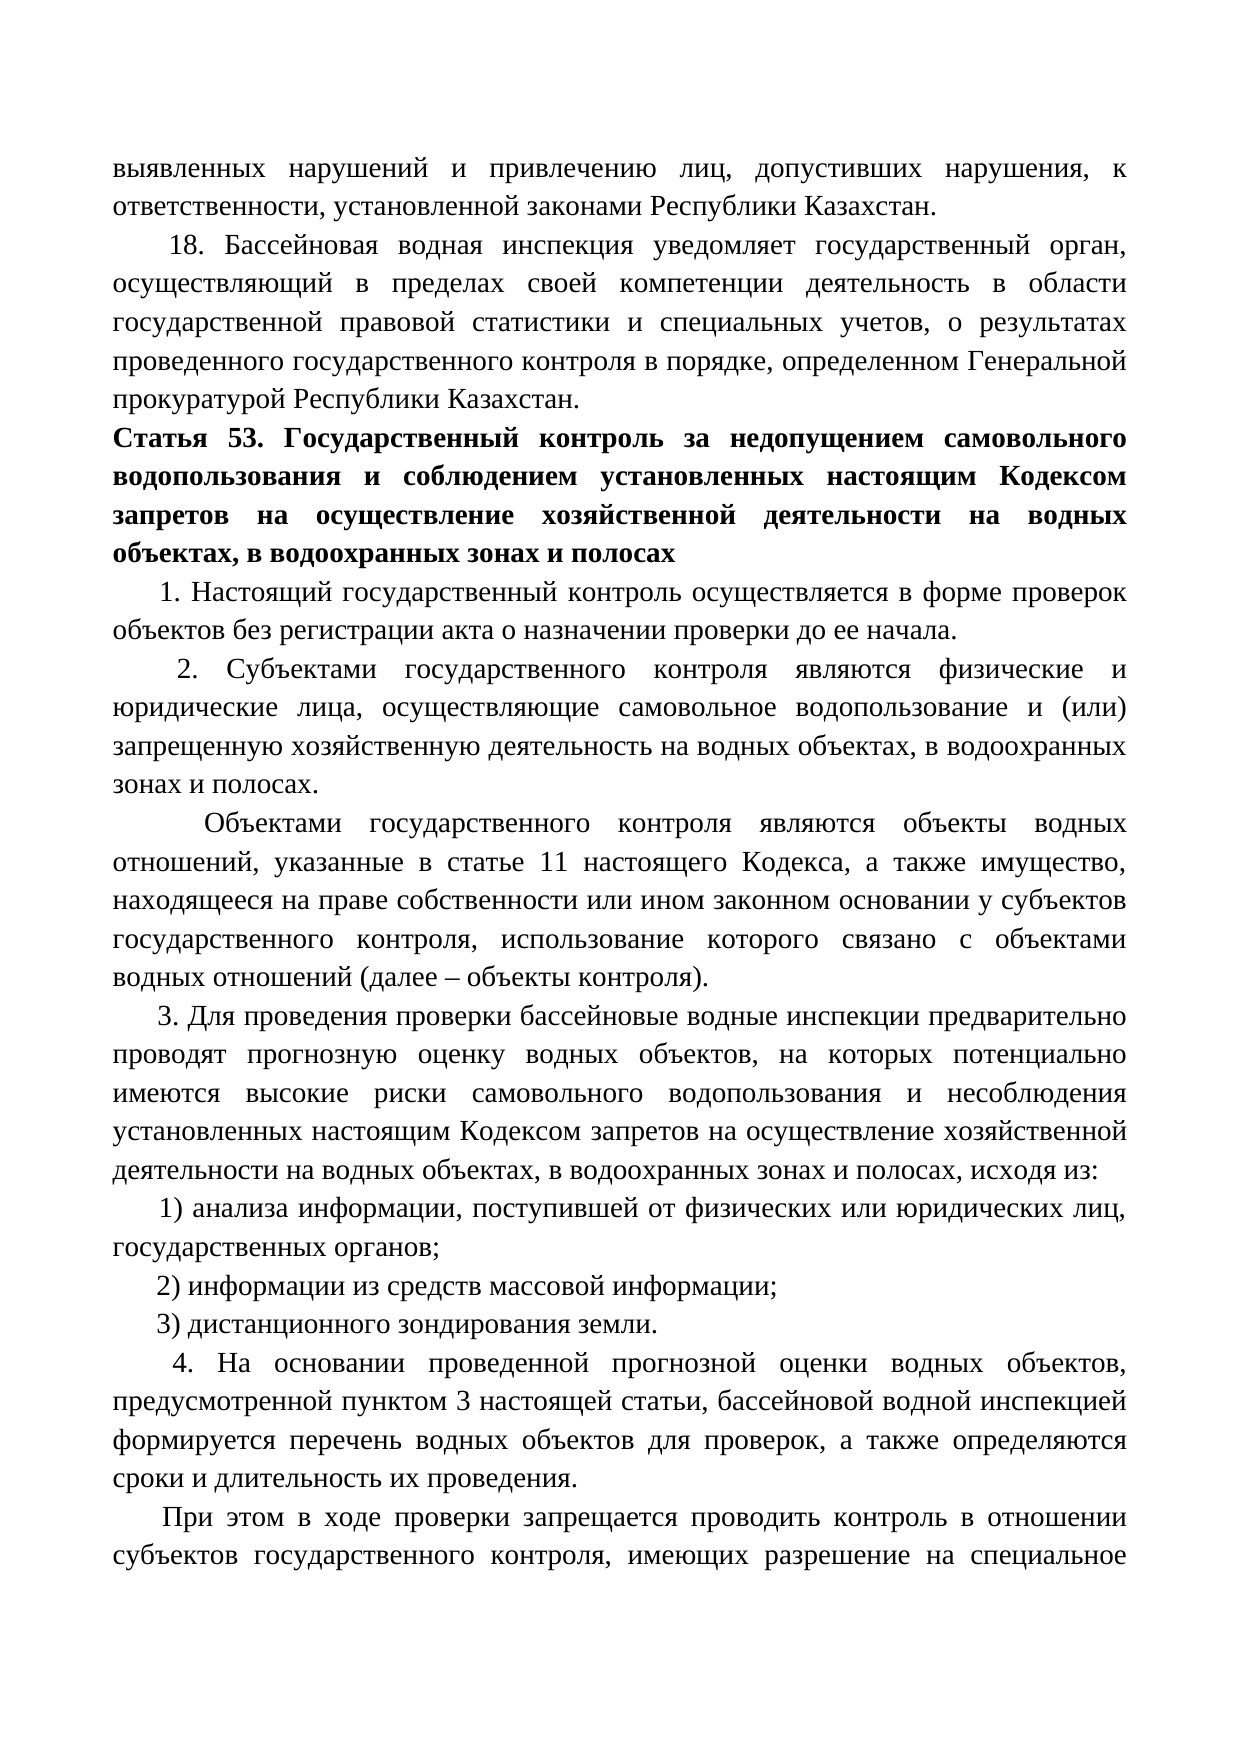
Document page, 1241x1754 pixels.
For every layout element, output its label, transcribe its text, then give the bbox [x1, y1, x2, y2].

text 1) анализа информации, поступившей от физических или юридических лиц, государственных органов; [112, 1191, 1128, 1263]
text 2. Субъектами государственного контроля являются физические и юридические лица, осуществляющие самовольное водопользование и (или) запрещенную хозяйственную деятельность на водных объектах, в водоохранных зонах и полосах. [112, 651, 1128, 800]
text 3) дистанционного зондирования земли. [112, 1306, 1128, 1340]
text Статья 53. Государственный контроль за недопущением самовольного водопользования и соблюдением установленных настоящим Кодексом запретов на осуществление хозяйственной деятельности на водных объектах, в водоохранных зонах и полосах [112, 420, 1128, 569]
text 1. Настоящий государственный контроль осуществляется в форме проверок объектов без регистрации акта о назначении проверки до ее начала. [112, 574, 1128, 646]
text 18. Бассейновая водная инспекция уведомляет государственный орган, осуществляющий в пределах своей компетенции деятельность в области государственной правовой статистики и специальных учетов, о результатах проведенного государственного контроля в порядке, определенном Генеральной прокуратурой Республики Казахстан. [112, 227, 1128, 415]
text 3. Для проведения проверки бассейновые водные инспекции предварительно проводят прогнозную оценку водных объектов, на которых потенциально имеются высокие риски самовольного водопользования и несоблюдения установленных настоящим Кодексом запретов на осуществление хозяйственной деятельности на водных объектах, в водоохранных зонах и полосах, исходя из: [112, 998, 1128, 1186]
text 4. На основании проведенной прогнозной оценки водных объектов, предусмотренной пунктом 3 настоящей статьи, бассейновой водной инспекцией формируется перечень водных объектов для проверок, а также определяются сроки и длительность их проведения. [112, 1345, 1128, 1494]
text 2) информации из средств массовой информации; [112, 1268, 1128, 1301]
text Объектами государственного контроля являются объекты водных отношений, указанные в статье 11 настоящего Кодекса, а также имущество, находящееся на праве собственности или ином законном основании у субъектов государственного контроля, использование которого связано с объектами водных отношений (далее – объекты контроля). [112, 805, 1128, 993]
